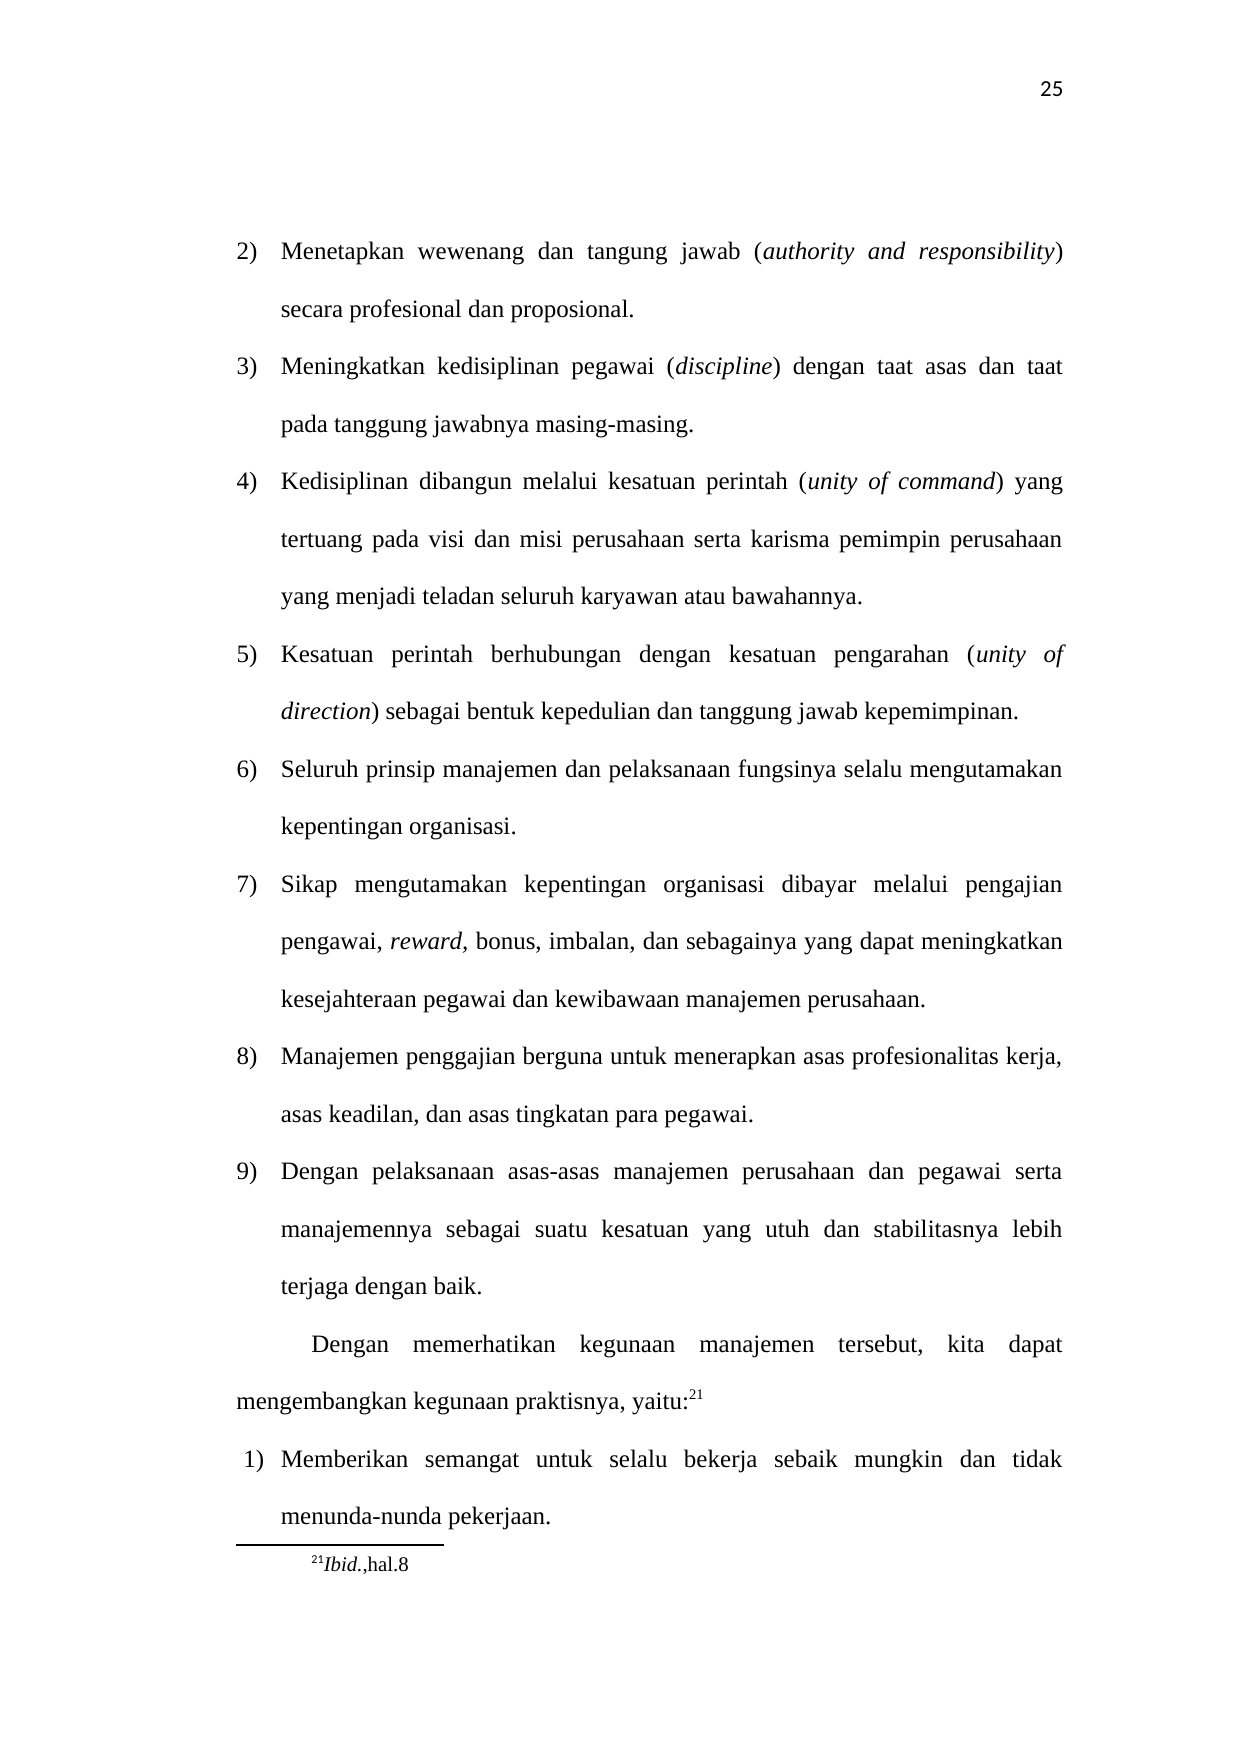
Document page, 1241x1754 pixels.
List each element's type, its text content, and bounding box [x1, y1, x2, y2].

list Manajemen penggajian berguna untuk menerapkan asas profesionalitas kerja, asas keadilan, dan asas tingkatan para pegawai. [236, 1041, 1063, 1127]
list Kedisiplinan dibangun melalui kesatuan perintah (unity of command) yang tertuang pada visi dan misi perusahaan serta karisma pemimpin perusahaan yang menjadi teladan seluruh karyawan atau bawahannya. [236, 466, 1063, 610]
list Seluruh prinsip manajemen dan pelaksanaan fungsinya selalu mengutamakan kepentingan organisasi. [236, 754, 1063, 840]
list Sikap mengutamakan kepentingan organisasi dibayar melalui pengajian pengawai, reward, bonus, imbalan, dan sebagainya yang dapat meningkatkan kesejahteraan pegawai dan kewibawaan manajemen perusahaan. [236, 869, 1063, 1012]
list Memberikan semangat untuk selalu bekerja sebaik mungkin dan tidak menunda-nunda pekerjaan. [243, 1444, 1063, 1530]
list Menetapkan wewenang dan tangung jawab (authority and responsibility) secara profesional dan proposional. [236, 236, 1063, 322]
list Dengan pelaksanaan asas-asas manajemen perusahaan dan pegawai serta manajemennya sebagai suatu kesatuan yang utuh dan stabilitasnya lebih terjaga dengan baik. [236, 1156, 1063, 1300]
text Dengan memerhatikan kegunaan manajemen tersebut, kita dapat mengembangkan kegunaan praktisnya, yaitu: [236, 1329, 1063, 1415]
list Meningkatkan kedisiplinan pegawai (discipline) dengan taat asas dan taat pada tanggung jawabnya masing-masing. [236, 351, 1063, 437]
list Kesatuan perintah berhubungan dengan kesatuan pengarahan (unity of direction) sebagai bentuk kepedulian dan tanggung jawab kepemimpinan. [236, 639, 1063, 725]
